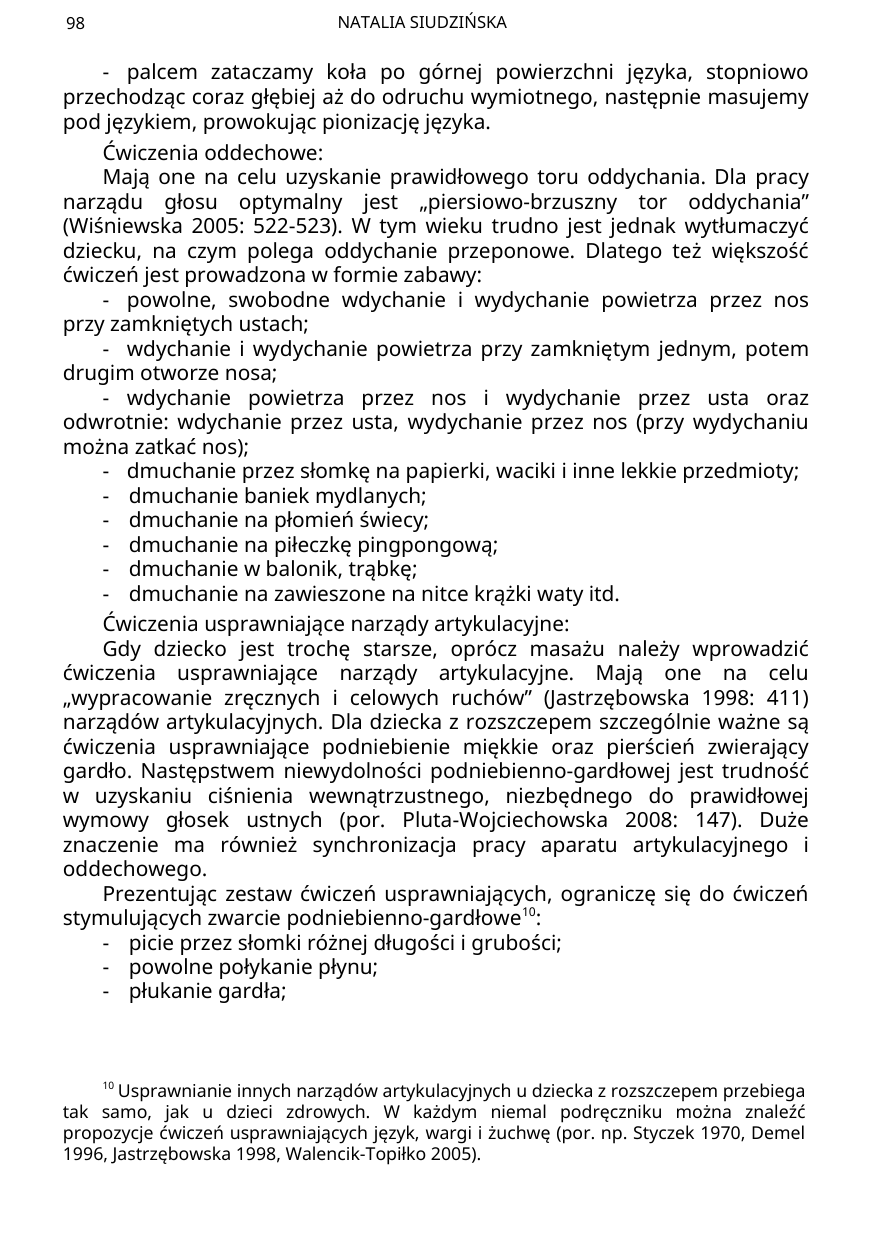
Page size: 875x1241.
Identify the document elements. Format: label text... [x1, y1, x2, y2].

list powolne, swobodne wdychanie i wydychanie powietrza przez nos przy zamkniętych ustach; [63, 288, 810, 337]
text NATALIA SIUDZIŃSKA [337, 16, 507, 32]
list dmuchanie w balonik, trąbkę; [63, 557, 810, 581]
list wdychanie powietrza przez nos i wydychanie przez usta oraz odwrotnie: wdychanie przez usta, wydychanie przez nos (przy wydychaniu można zatkać nos); [63, 386, 810, 459]
list dmuchanie na płomień świecy; [63, 508, 810, 532]
list płukanie gardła; [63, 979, 810, 1004]
text 98 [66, 16, 85, 32]
list dmuchanie przez słomkę na papierki, waciki i inne lekkie przedmioty; [63, 459, 810, 483]
list picie przez słomki różnej długości i grubości; [63, 930, 810, 955]
list dmuchanie na zawieszone na nitce krążki waty itd. [63, 581, 810, 606]
list wdychanie i wydychanie powietrza przy zamkniętym jednym, potem drugim otworze nosa; [63, 337, 810, 386]
list dmuchanie baniek mydlanych; [63, 483, 810, 508]
text Mają one na celu uzyskanie prawidłowego toru oddychania. Dla pracy narządu głosu optymalny jest „piersiowo-brzuszny tor oddychania” (Wiśniewska 2005: 522-523). W tym wieku trudno jest jednak wytłumaczyć dziecku, na czym polega oddychanie przeponowe. Dlatego też większość ćwiczeń jest prowadzona w formie zabawy: [63, 165, 810, 288]
text Ćwiczenia oddechowe: [63, 141, 810, 165]
text Ćwiczenia usprawniające narządy artykulacyjne: [63, 612, 810, 637]
list palcem zataczamy koła po górnej powierzchni języka, stopniowo przechodząc coraz głębiej aż do odruchu wymiotnego, następnie masujemy pod językiem, prowokując pionizację języka. [63, 59, 810, 134]
text 10 Usprawnianie innych narządów artykulacyjnych u dziecka z rozszczepem przebiega tak samo, jak u dzieci zdrowych. W każdym niemal podręczniku można znaleźć propozycje ćwiczeń usprawniających język, wargi i żuchwę (por. np. Styczek 1970, Demel 1996, Jastrzębowska 1998, Walencik-Topiłko 2005). [63, 1081, 806, 1165]
list powolne połykanie płynu; [63, 955, 810, 979]
text Prezentując zestaw ćwiczeń usprawniających, ograniczę się do ćwiczeń stymulujących zwarcie podniebienno-gardłowe10: [63, 881, 810, 930]
list dmuchanie na piłeczkę pingpongową; [63, 532, 810, 557]
text Gdy dziecko jest trochę starsze, oprócz masażu należy wprowadzić ćwiczenia usprawniające narządy artykulacyjne. Mają one na celu „wypracowanie zręcznych i celowych ruchów” (Jastrzębowska 1998: 411) narządów artykulacyjnych. Dla dziecka z rozszczepem szczególnie ważne są ćwiczenia usprawniające podniebienie miękkie oraz pierścień zwierający gardło. Następstwem niewydolności podniebienno-gardłowej jest trudność w uzyskaniu ciśnienia wewnątrzustnego, niezbędnego do prawidłowej wymowy głosek ustnych (por. Pluta-Wojciechowska 2008: 147). Duże znaczenie ma również synchronizacja pracy aparatu artykulacyjnego i oddechowego. [63, 637, 810, 881]
